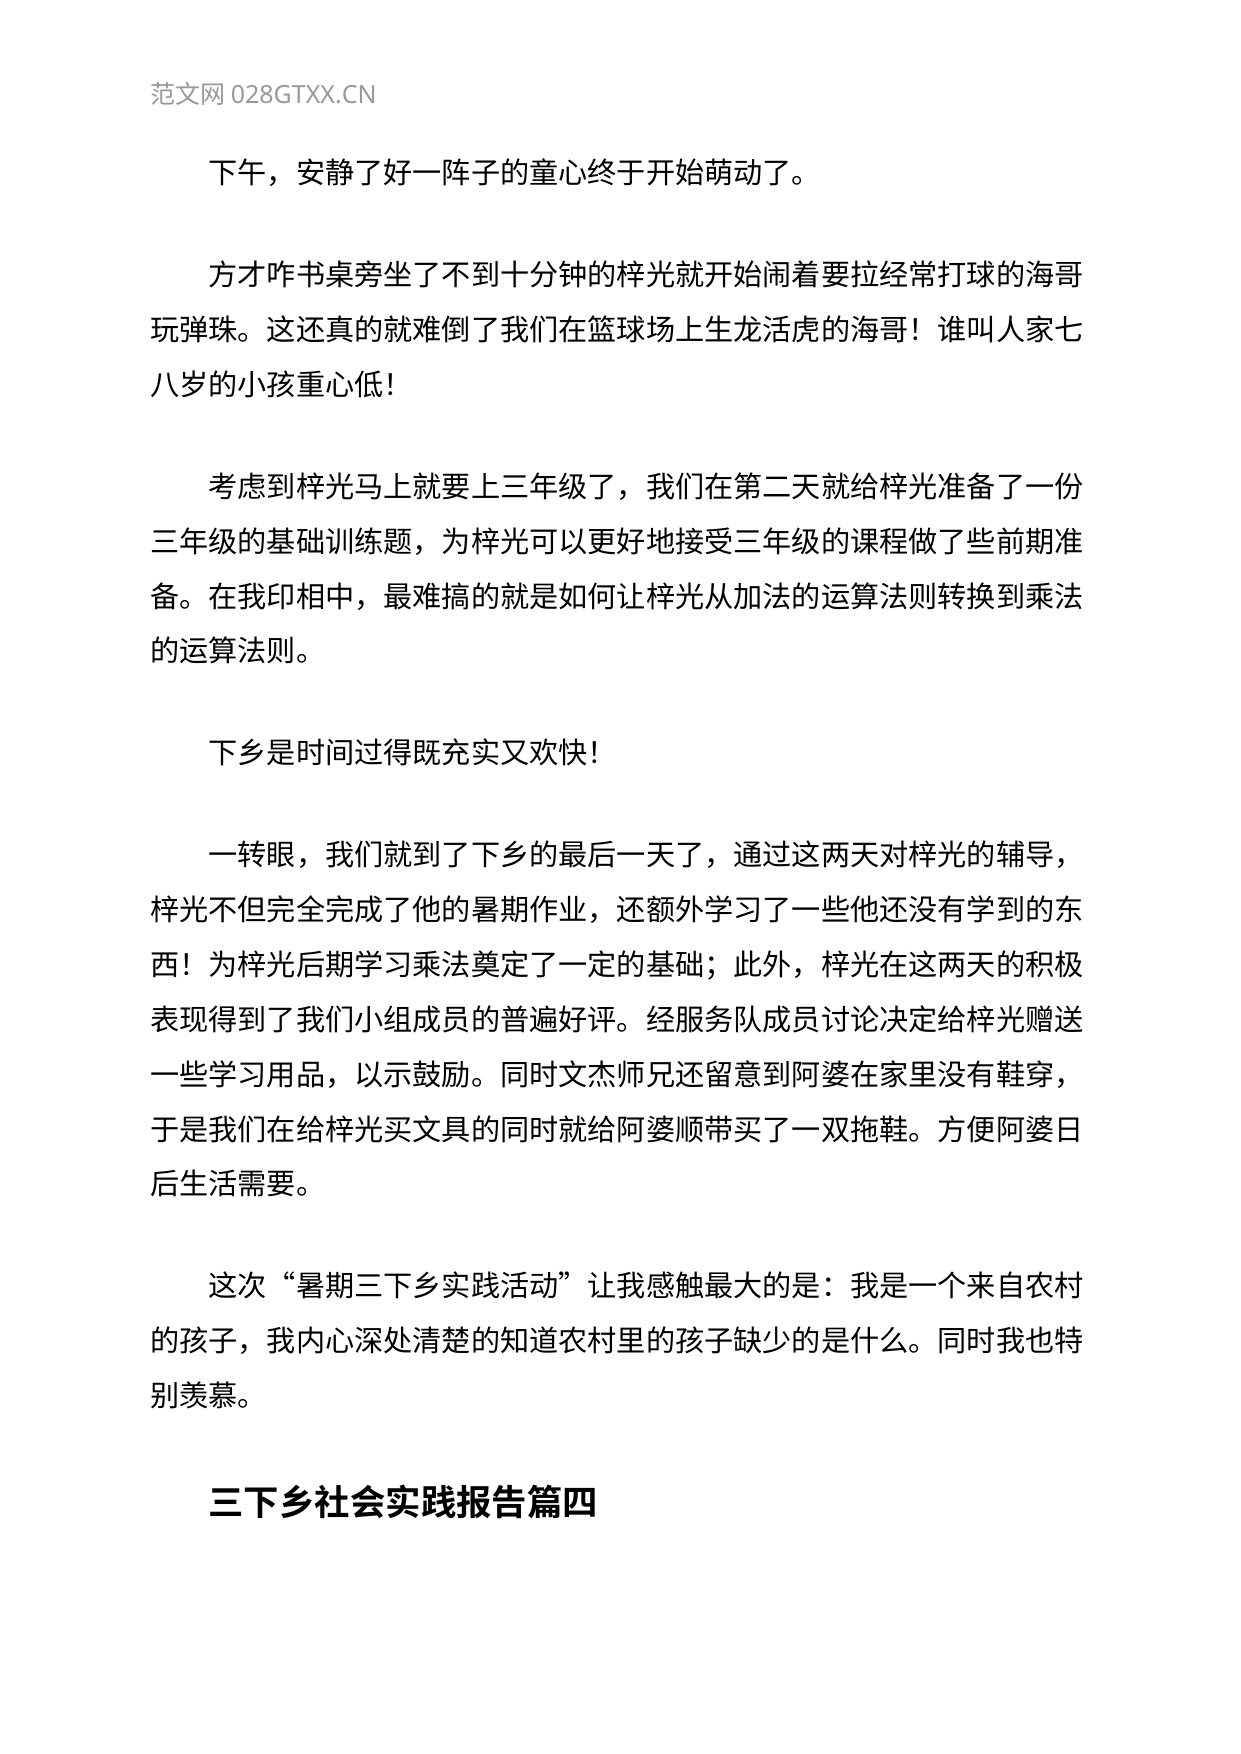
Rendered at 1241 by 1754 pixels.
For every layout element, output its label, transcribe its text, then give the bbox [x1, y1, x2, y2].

text 考虑到梓光马上就要上三年级了，我们在第二天就给梓光准备了一份三年级的基础训练题，为梓光可以更好地接受三年级的课程做了些前期准备。在我印相中，最难搞的就是如何让梓光从加法的运算法则转换到乘法的运算法则。 [150, 463, 1090, 670]
text 下乡是时间过得既充实又欢快！ [150, 730, 1090, 772]
text 三下乡社会实践报告篇四 [150, 1474, 1090, 1526]
text 这次“暑期三下乡实践活动”让我感触最大的是：我是一个来自农村的孩子，我内心深处清楚的知道农村里的孩子缺少的是什么。同时我也特别羡慕。 [150, 1263, 1090, 1415]
text 一转眼，我们就到了下乡的最后一天了，通过这两天对梓光的辅导，梓光不但完全完成了他的暑期作业，还额外学习了一些他还没有学到的东西！为梓光后期学习乘法奠定了一定的基础；此外，梓光在这两天的积极表现得到了我们小组成员的普遍好评。经服务队成员讨论决定给梓光赠送一些学习用品，以示鼓励。同时文杰师兄还留意到阿婆在家里没有鞋穿，于是我们在给梓光买文具的同时就给阿婆顺带买了一双拖鞋。方便阿婆日后生活需要。 [150, 832, 1090, 1203]
text 方才咋书桌旁坐了不到十分钟的梓光就开始闹着要拉经常打球的海哥玩弹珠。这还真的就难倒了我们在篮球场上生龙活虎的海哥！谁叫人家七八岁的小孩重心低！ [150, 252, 1090, 404]
text 下午，安静了好一阵子的童心终于开始萌动了。 [150, 150, 1090, 192]
